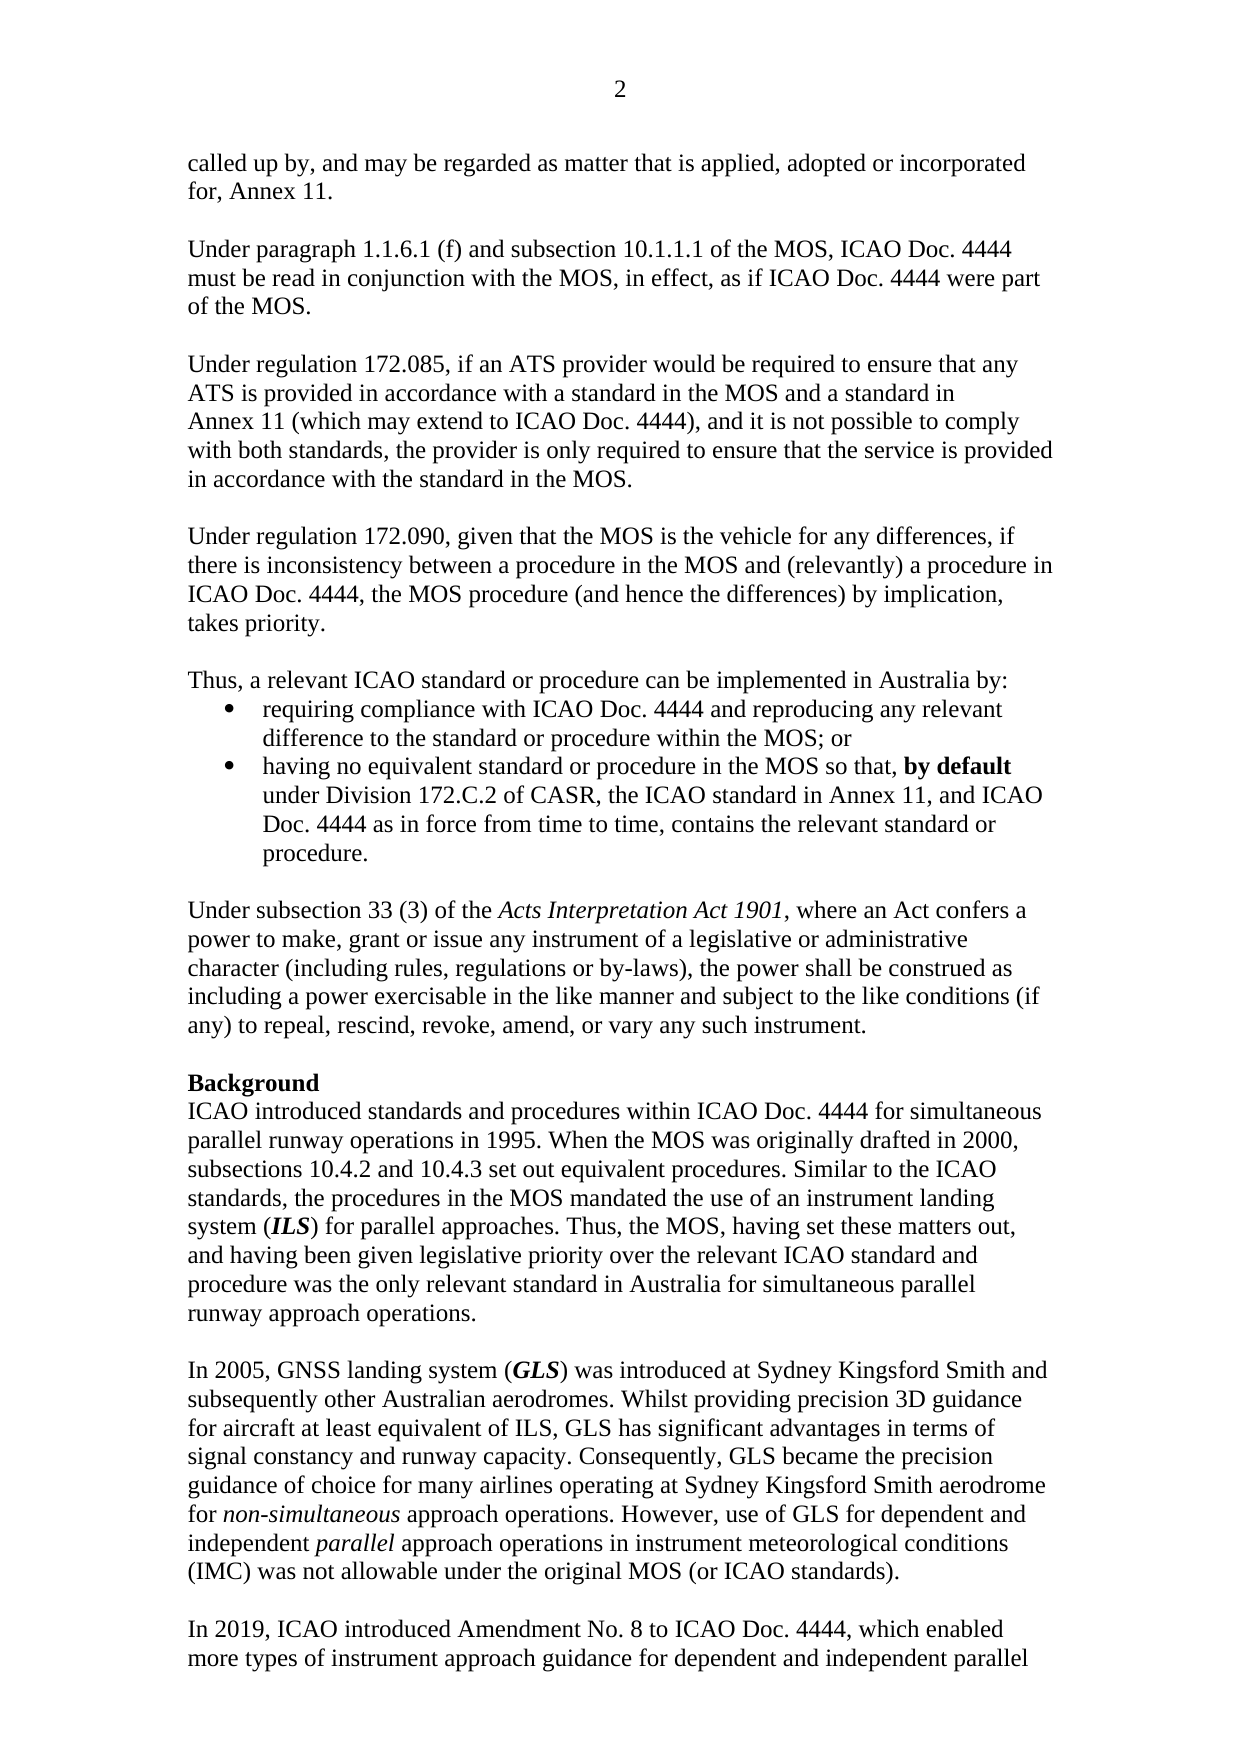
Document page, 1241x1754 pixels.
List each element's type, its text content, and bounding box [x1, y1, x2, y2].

text Thus, a relevant ICAO standard or procedure can be implemented in Australia by: [187, 665, 1053, 694]
text Under regulation 172.090, given that the MOS is the vehicle for any differences, if there is inconsistency between a procedure in the MOS and (relevantly) a procedure in ICAO Doc. 4444, the MOS procedure (and hence the differences) by implication, takes priority. [187, 521, 1053, 636]
text In 2005, GNSS landing system (GLS) was introduced at Sydney Kingsford Smith and subsequently other Australian aerodromes. Whilst providing precision 3D guidance for aircraft at least equivalent of ILS, GLS has significant advantages in terms of signal constancy and runway capacity. Consequently, GLS became the precision guidance of choice for many airlines operating at Sydney Kingsford Smith aerodrome for non-simultaneous approach operations. However, use of GLS for dependent and independent parallel approach operations in instrument meteorological conditions (IMC) was not allowable under the original MOS (or ICAO standards). [187, 1355, 1053, 1585]
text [187, 1614, 1053, 1671]
list having no equivalent standard or procedure in the MOS so that, by default under Division 172.C.2 of CASR, the ICAO standard in Annex 11, and ICAO Doc. 4444 as in force from time to time, contains the relevant standard or procedure. [225, 751, 1053, 866]
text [187, 148, 1053, 205]
text Under regulation 172.085, if an ATS provider would be required to ensure that any ATS is provided in accordance with a standard in the MOS and a standard in Annex 11 (which may extend to ICAO Doc. 4444), and it is not possible to comply with both standards, the provider is only required to ensure that the service is provided in accordance with the standard in the MOS. [187, 349, 1053, 493]
text ICAO introduced standards and procedures within ICAO Doc. 4444 for simultaneous parallel runway operations in 1995. When the MOS was originally drafted in 2000, subsections 10.4.2 and 10.4.3 set out equivalent procedures. Similar to the ICAO standards, the procedures in the MOS mandated the use of an instrument landing system (ILS) for parallel approaches. Thus, the MOS, having set these matters out, and having been given legislative priority over the relevant ICAO standard and procedure was the only relevant standard in Australia for simultaneous parallel runway approach operations. [187, 1096, 1053, 1326]
list requiring compliance with ICAO Doc. 4444 and reproducing any relevant difference to the standard or procedure within the MOS; or [225, 694, 1053, 751]
text Background [187, 1068, 1053, 1096]
text Under paragraph 1.1.6.1 (f) and subsection 10.1.1.1 of the MOS, ICAO Doc. 4444 must be read in conjunction with the MOS, in effect, as if ICAO Doc. 4444 were part of the MOS. [187, 234, 1053, 320]
text Under subsection 33 (3) of the Acts Interpretation Act 1901, where an Act confers a power to make, grant or issue any instrument of a legislative or administrative character (including rules, regulations or by-laws), the power shall be construed as including a power exercisable in the like manner and subject to the like conditions (if any) to repeal, rescind, revoke, amend, or vary any such instrument. [187, 895, 1053, 1039]
